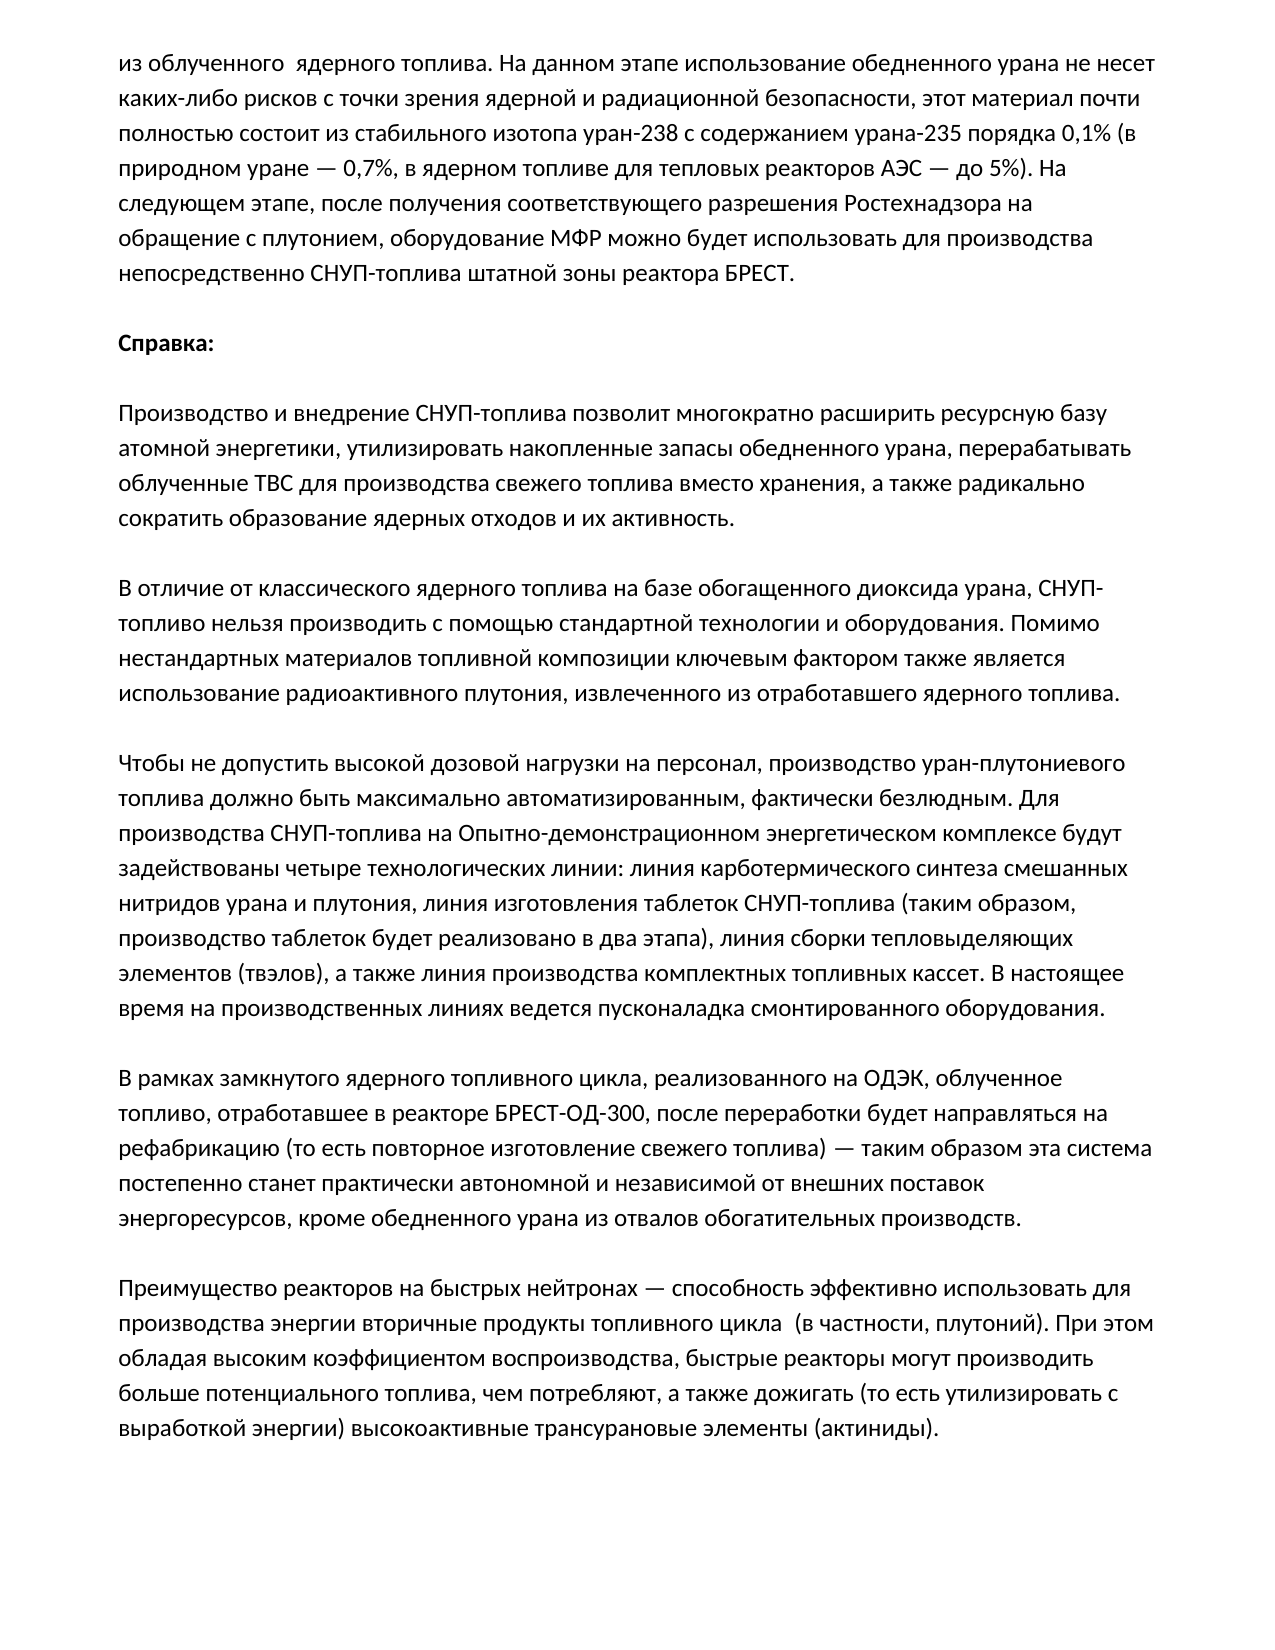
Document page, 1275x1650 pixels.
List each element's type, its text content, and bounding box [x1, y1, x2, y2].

text Чтобы не допустить высокой дозовой нагрузки на персонал, производство уран-плутониевого топлива должно быть максимально автоматизированным, фактически безлюдным. Для производства СНУП-топлива на Опытно-демонстрационном энергетическом комплексе будут задействованы четыре технологических линии: линия карботермического синтеза смешанных нитридов урана и плутония, линия изготовления таблеток СНУП-топлива (таким образом, производство таблеток будет реализовано в два этапа), линия сборки тепловыделяющих элементов (твэлов), а также линия производства комплектных топливных кассет. В настоящее время на производственных линиях ведется пусконаладка смонтированного оборудования. [118, 747, 1157, 1023]
text В отличие от классического ядерного топлива на базе обогащенного диоксида урана, СНУП-топливо нельзя производить с помощью стандартной технологии и оборудования. Помимо нестандартных материалов топливной композиции ключевым фактором также является использование радиоактивного плутония, извлеченного из отработавшего ядерного топлива. [118, 572, 1157, 708]
text В рамках замкнутого ядерного топливного цикла, реализованного на ОДЭК, облученное топливо, отработавшее в реакторе БРЕСТ-ОД-300, после переработки будет направляться на рефабрикацию (то есть повторное изготовление свежего топлива) — таким образом эта система постепенно станет практически автономной и независимой от внешних поставок энергоресурсов, кроме обедненного урана из отвалов обогатительных производств. [118, 1062, 1157, 1233]
text Преимущество реакторов на быстрых нейтронах — способность эффективно использовать для производства энергии вторичные продукты топливного цикла (в частности, плутоний). При этом обладая высоким коэффициентом воспроизводства, быстрые реакторы могут производить больше потенциального топлива, чем потребляют, а также дожигать (то есть утилизировать с выработкой энергии) высокоактивные трансурановые элементы (актиниды). [118, 1272, 1157, 1443]
text Производство и внедрение СНУП-топлива позволит многократно расширить ресурсную базу атомной энергетики, утилизировать накопленные запасы обедненного урана, перерабатывать облученные ТВС для производства свежего топлива вместо хранения, а также радикально сократить образование ядерных отходов и их активность. [118, 397, 1157, 533]
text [118, 47, 1157, 288]
text Справка: [118, 327, 1157, 358]
